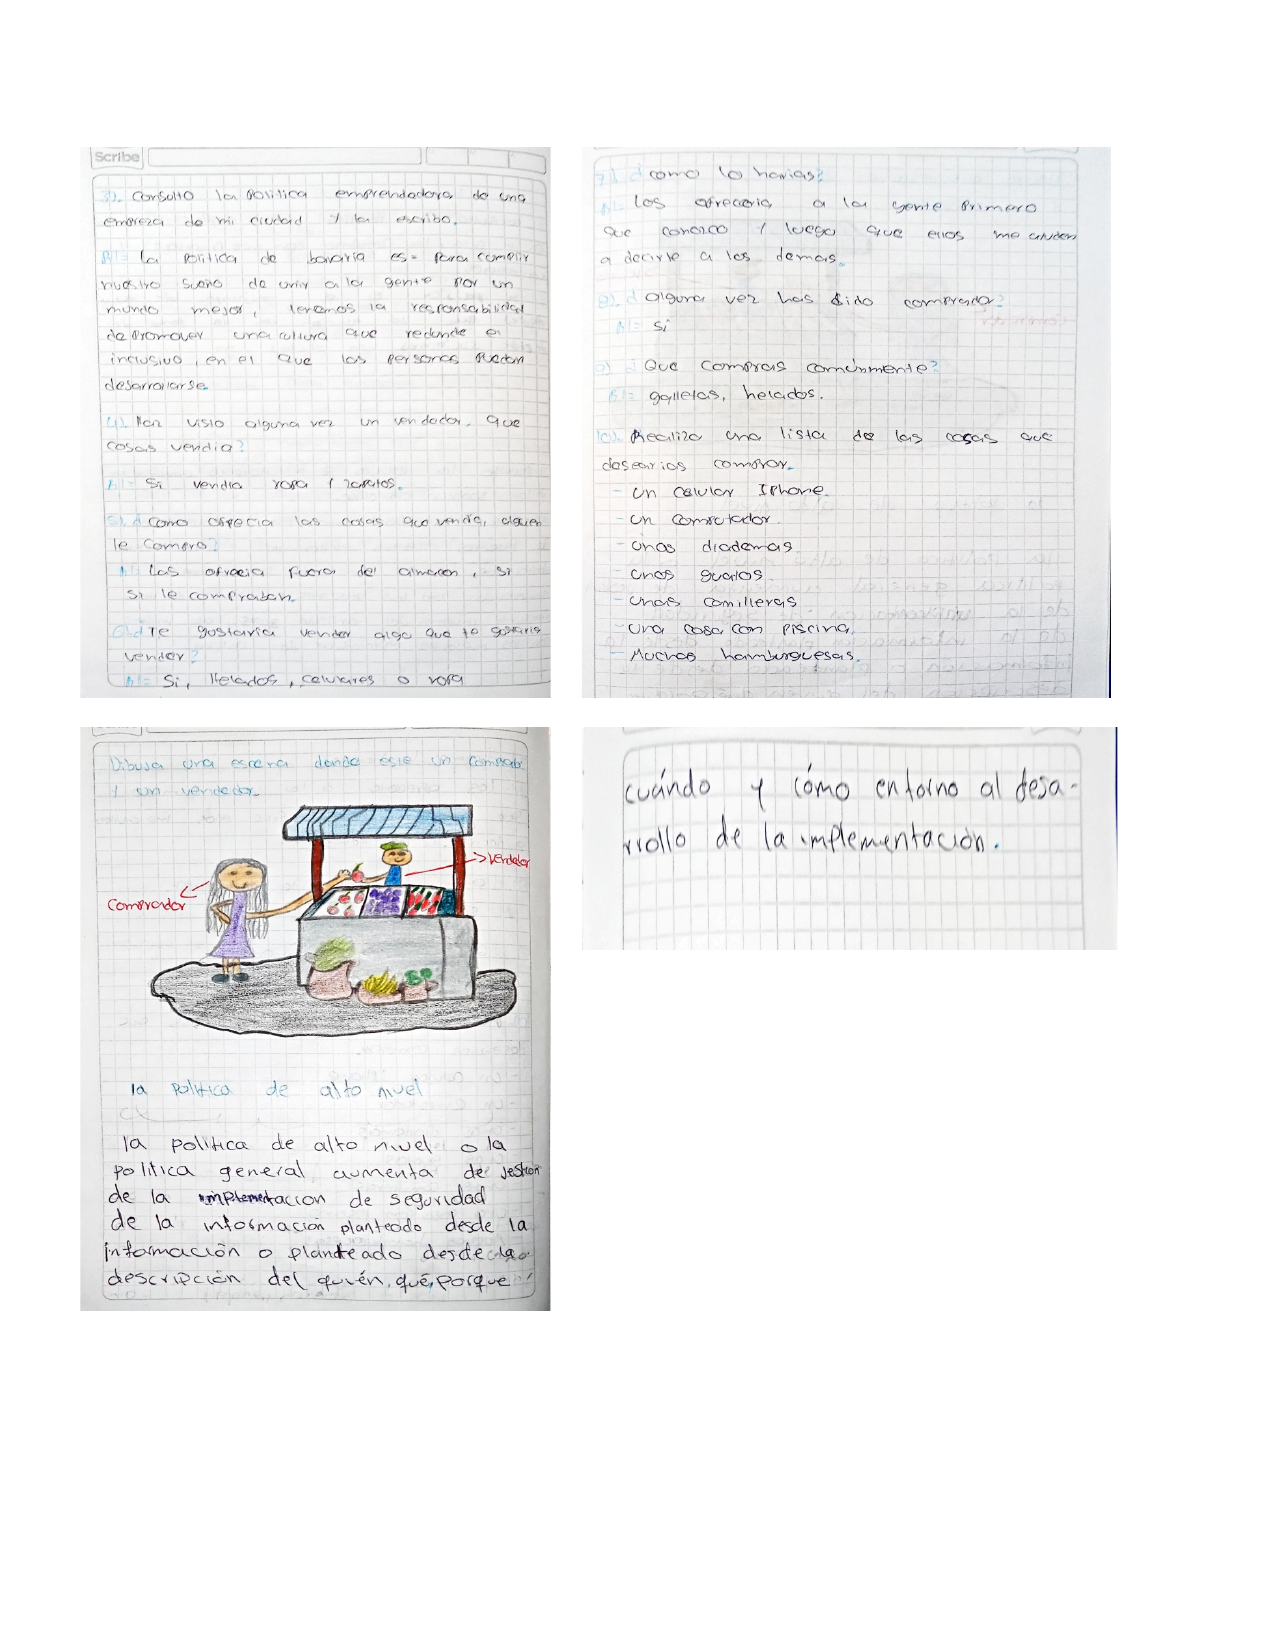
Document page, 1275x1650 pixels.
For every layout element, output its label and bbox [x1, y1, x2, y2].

picture [80, 147, 551, 698]
picture [581, 147, 1111, 698]
picture [581, 727, 1118, 950]
picture [80, 727, 551, 1311]
